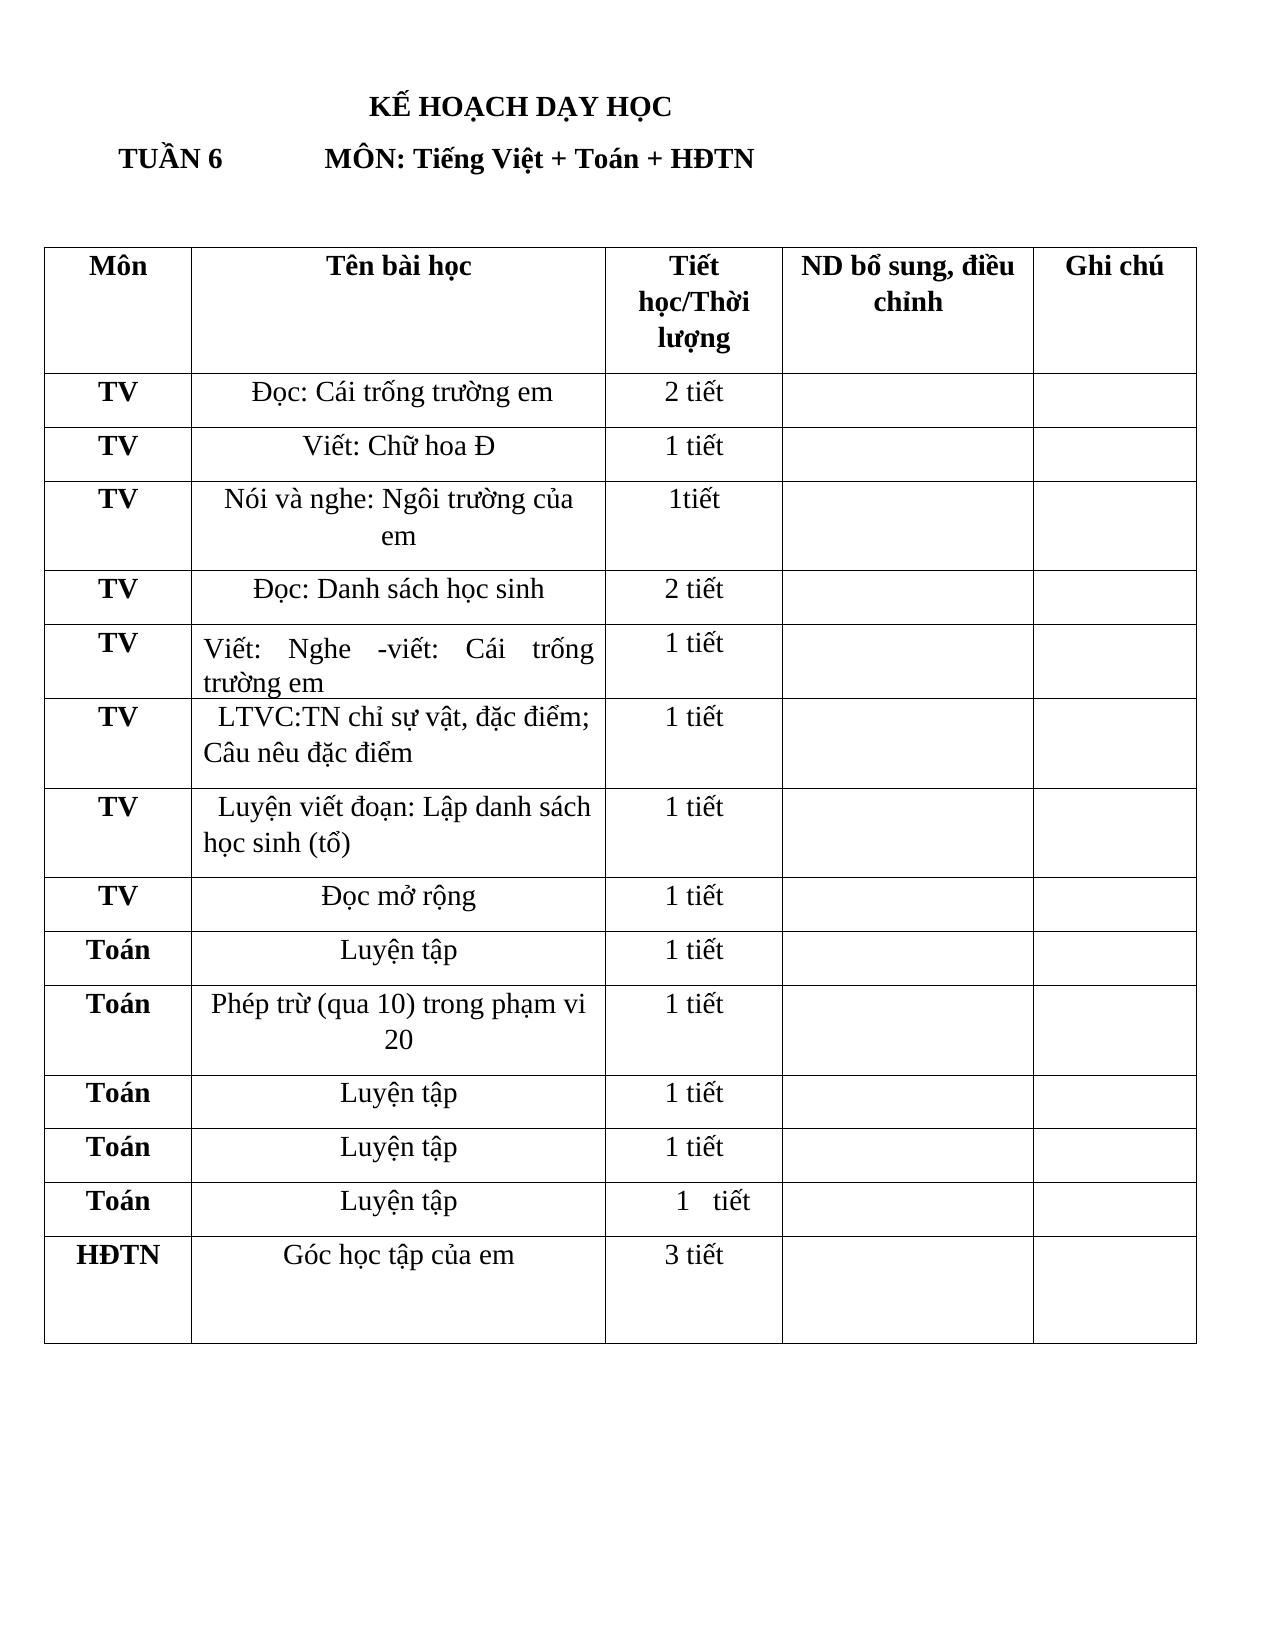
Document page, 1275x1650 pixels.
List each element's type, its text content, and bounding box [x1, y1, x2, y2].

table_cell 1 tiết [606, 699, 782, 788]
table_cell 1 tiết [606, 1076, 782, 1128]
table_cell [783, 625, 1033, 698]
table_cell 1 tiết [606, 986, 782, 1074]
table_cell Luyện tập [192, 1076, 605, 1128]
table_cell [1034, 571, 1196, 624]
text KẾ HOẠCH DẠY HỌC [118, 89, 1157, 122]
table_cell [1034, 932, 1196, 985]
table_cell Toán [45, 1129, 191, 1182]
table_header Tên bài học [192, 248, 605, 373]
table_cell Luyện tập [192, 1183, 605, 1236]
table_cell [783, 986, 1033, 1074]
table_cell TV [45, 878, 191, 931]
table_cell [1034, 482, 1196, 570]
table_cell [1034, 878, 1196, 931]
table_cell Đọc: Danh sách học sinh [192, 571, 605, 624]
table_cell [783, 789, 1033, 877]
table_cell [783, 482, 1033, 570]
table_cell TV [45, 699, 191, 788]
table_cell Phép trừ (qua 10) trong phạm vi 20 [192, 986, 605, 1074]
table_cell TV [45, 482, 191, 570]
table_cell [783, 1183, 1033, 1236]
table_cell TV [45, 625, 191, 698]
table_cell [1034, 1129, 1196, 1182]
table_cell LTVC:TN chỉ sự vật, đặc điểm; Câu nêu đặc điểm [192, 699, 605, 788]
table_cell 1tiết [606, 482, 782, 570]
table_cell [1034, 1237, 1196, 1343]
table_cell Toán [45, 932, 191, 985]
table_cell [1034, 699, 1196, 788]
table_cell TV [45, 428, 191, 481]
table_cell [1034, 625, 1196, 698]
table_cell Luyện viết đoạn: Lập danh sách học sinh (tổ) [192, 789, 605, 877]
table_cell 3 tiết [606, 1237, 782, 1343]
table_cell 1 tiết [606, 428, 782, 481]
table_cell 1 tiết [606, 789, 782, 877]
table_cell [783, 571, 1033, 624]
table_cell Toán [45, 1183, 191, 1236]
table_cell [1034, 428, 1196, 481]
table_cell [783, 932, 1033, 985]
table_cell TV [45, 374, 191, 427]
table_cell [783, 878, 1033, 931]
table_cell Toán [45, 1076, 191, 1128]
table_cell [1034, 374, 1196, 427]
table_cell Đọc: Cái trống trường em [192, 374, 605, 427]
table_header Ghi chú [1034, 248, 1196, 373]
text TUẦN 6 MÔN: Tiếng Việt + Toán + HĐTN [118, 142, 1157, 175]
table_cell 2 tiết [606, 374, 782, 427]
table_cell [1034, 986, 1196, 1074]
table_cell TV [45, 789, 191, 877]
table_cell 2 tiết [606, 571, 782, 624]
table_cell Viết: Nghe -viết: Cái trống trường em [192, 625, 605, 698]
table_cell [783, 1129, 1033, 1182]
table_cell [783, 374, 1033, 427]
table_cell [783, 1076, 1033, 1128]
table_cell tiết [606, 1183, 782, 1236]
table_header Môn [45, 248, 191, 373]
table_cell Đọc mở rộng [192, 878, 605, 931]
table_cell Nói và nghe: Ngôi trường của em [192, 482, 605, 570]
table_header Tiết học/Thời lượng [606, 248, 782, 373]
table_cell [783, 699, 1033, 788]
table_cell HĐTN [45, 1237, 191, 1343]
table_cell 1 tiết [606, 1129, 782, 1182]
table_cell TV [45, 571, 191, 624]
table_cell Viết: Chữ hoa Đ [192, 428, 605, 481]
table_cell [1034, 1076, 1196, 1128]
table_cell [783, 428, 1033, 481]
table_cell Luyện tập [192, 1129, 605, 1182]
table_cell Góc học tập của em [192, 1237, 605, 1343]
table_cell 1 tiết [606, 878, 782, 931]
table_cell Toán [45, 986, 191, 1074]
table_cell 1 tiết [606, 932, 782, 985]
table_header ND bổ sung, điều chỉnh [783, 248, 1033, 373]
table_cell 1 tiết [606, 625, 782, 698]
table_cell [1034, 789, 1196, 877]
table_cell [783, 1237, 1033, 1343]
table_cell Luyện tập [192, 932, 605, 985]
table_cell [1034, 1183, 1196, 1236]
